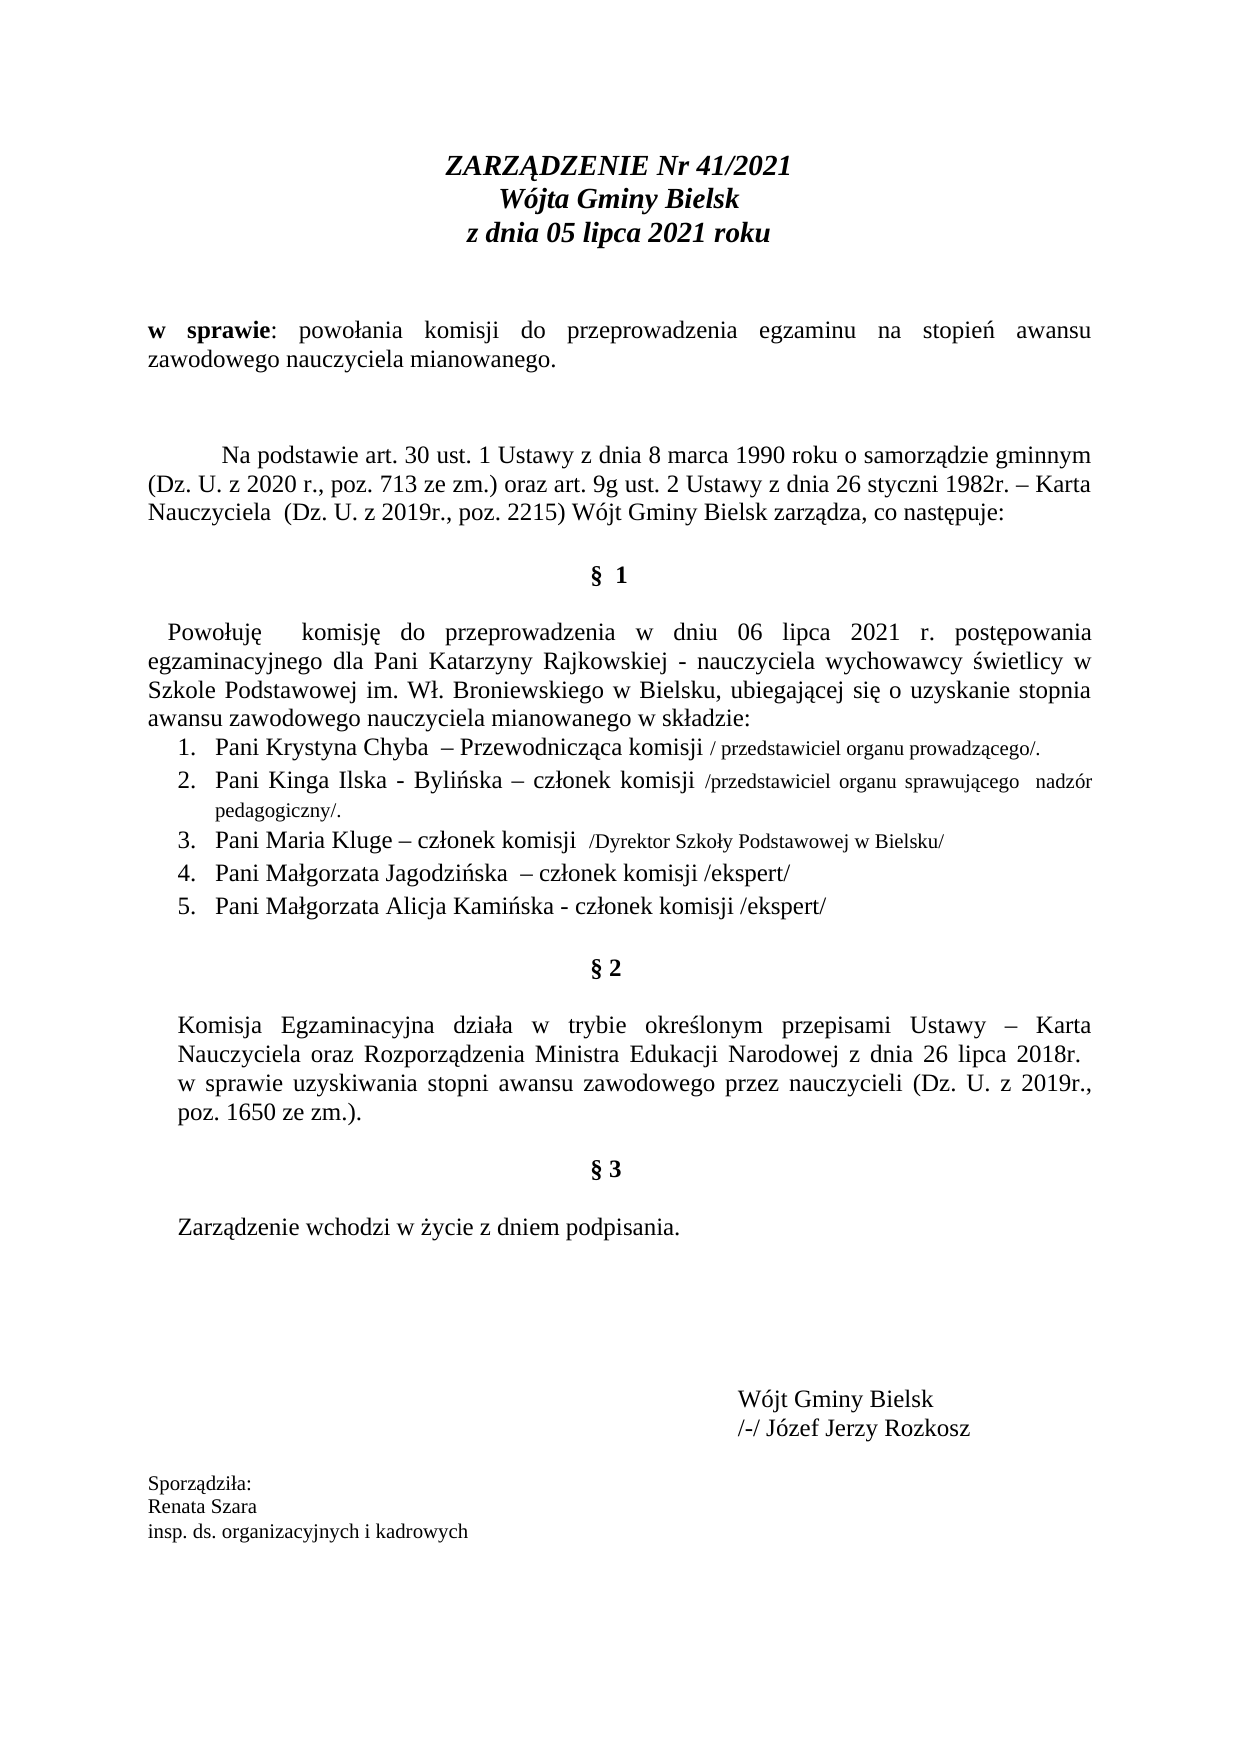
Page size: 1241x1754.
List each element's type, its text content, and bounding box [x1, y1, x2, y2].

text /-/ Józef Jerzy Rozkosz [664, 1413, 1093, 1442]
list Pani Kinga Ilska - Bylińska – członek komisji /przedstawiciel organu sprawującego nadzór pedagogiczny/. [177, 765, 1093, 822]
text § 1 [516, 560, 1093, 588]
text z dnia 05 lipca 2021 roku [148, 215, 1093, 248]
text insp. ds. organizacyjnych i kadrowych [148, 1518, 1093, 1543]
text w sprawie: powołania komisji do przeprowadzenia egzaminu na stopień awansu zawodowego nauczyciela mianowanego. [148, 315, 1093, 373]
text Wójta Gminy Bielsk [148, 181, 1093, 215]
text Zarządzenie wchodzi w życie z dniem podpisania. [177, 1212, 1093, 1240]
list Pani Małgorzata Alicja Kamińska - członek komisji /ekspert/ [177, 891, 1093, 920]
text ZARZĄDZENIE Nr 41/2021 [148, 148, 1093, 181]
text Sporządziła: [148, 1470, 1093, 1494]
text Komisja Egzaminacyjna działa w trybie określonym przepisami Ustawy – Karta Nauczyciela oraz Rozporządzenia Ministra Edukacji Narodowej z dnia 26 lipca 2018r. w sprawie uzyskiwania stopni awansu zawodowego przez nauczycieli (Dz. U. z 2019r., poz. 1650 ze zm.). [177, 1010, 1093, 1125]
text Na podstawie art. 30 ust. 1 Ustawy z dnia 8 marca 1990 roku o samorządzie gminnym (Dz. U. z 2020 r., poz. 713 ze zm.) oraz art. 9g ust. 2 Ustawy z dnia 26 styczni 1982r. – Karta Nauczyciela (Dz. U. z 2019r., poz. 2215) Wójt Gminy Bielsk zarządza, co następuje: [148, 440, 1093, 526]
text § 3 [546, 1154, 1093, 1183]
title Wójt Gminy Bielsk [664, 1384, 1093, 1413]
list Pani Krystyna Chyba – Przewodnicząca komisji / przedstawiciel organu prowadzącego/. [177, 732, 1093, 761]
text Renata Szara [148, 1494, 1093, 1518]
text § 2 [546, 953, 1093, 982]
list Pani Małgorzata Jagodzińska – członek komisji /ekspert/ [177, 858, 1093, 887]
text Powołuję komisję do przeprowadzenia w dniu 06 lipca 2021 r. postępowania egzaminacyjnego dla Pani Katarzyny Rajkowskiej - nauczyciela wychowawcy świetlicy w Szkole Podstawowej im. Wł. Broniewskiego w Bielsku, ubiegającej się o uzyskanie stopnia awansu zawodowego nauczyciela mianowanego w składzie: [148, 617, 1093, 732]
list Pani Maria Kluge – członek komisji /Dyrektor Szkoły Podstawowej w Bielsku/ [177, 825, 1093, 854]
